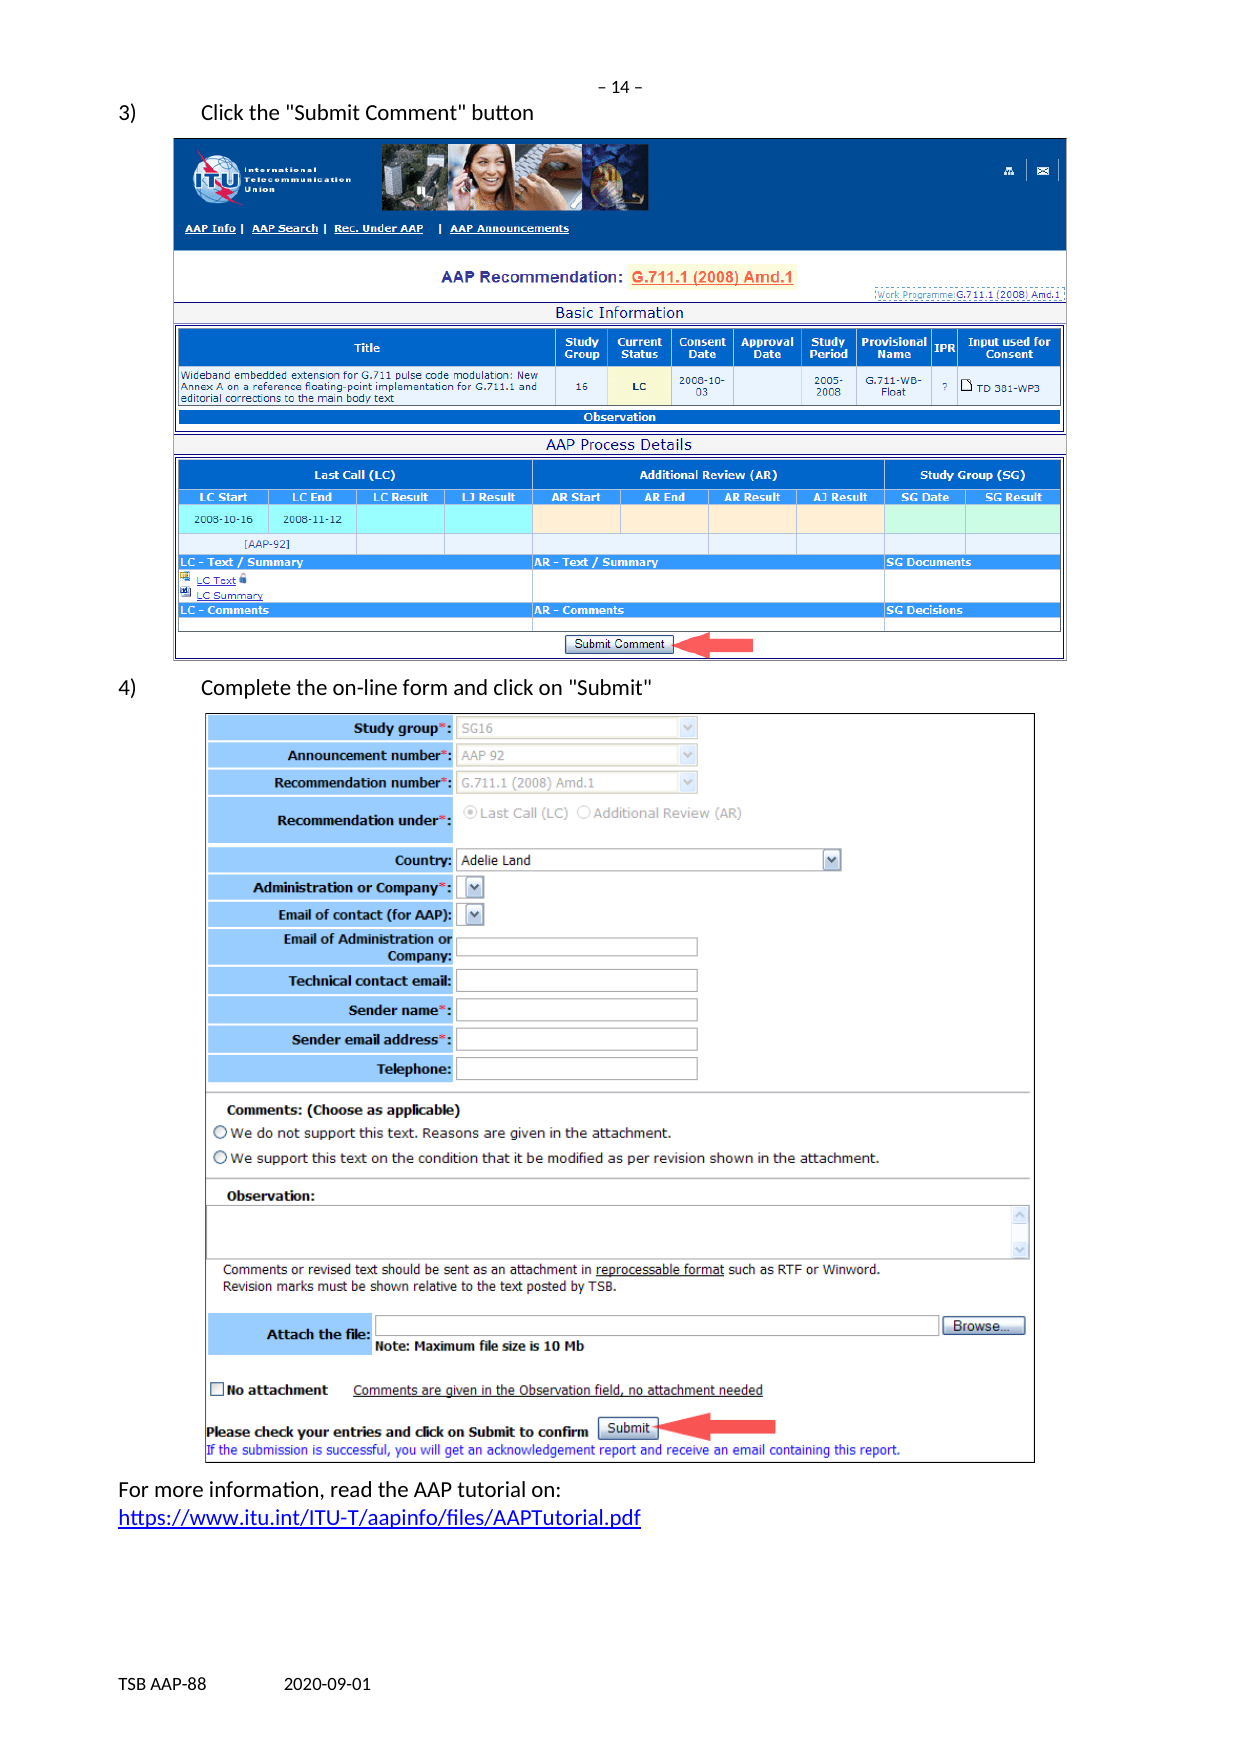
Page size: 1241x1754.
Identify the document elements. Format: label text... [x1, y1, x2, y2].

picture [205, 713, 1035, 1463]
text 3) Click the "Submit Comment" button [118, 98, 1122, 126]
text For more information, read the AAP tutorial on: https://www.itu.int/ITU-T/aapinfo/files/AAPTutorial.pdf [118, 1475, 1122, 1531]
text 4) Complete the on-line form and click on "Submit" [118, 673, 1122, 701]
picture [173, 138, 1067, 661]
